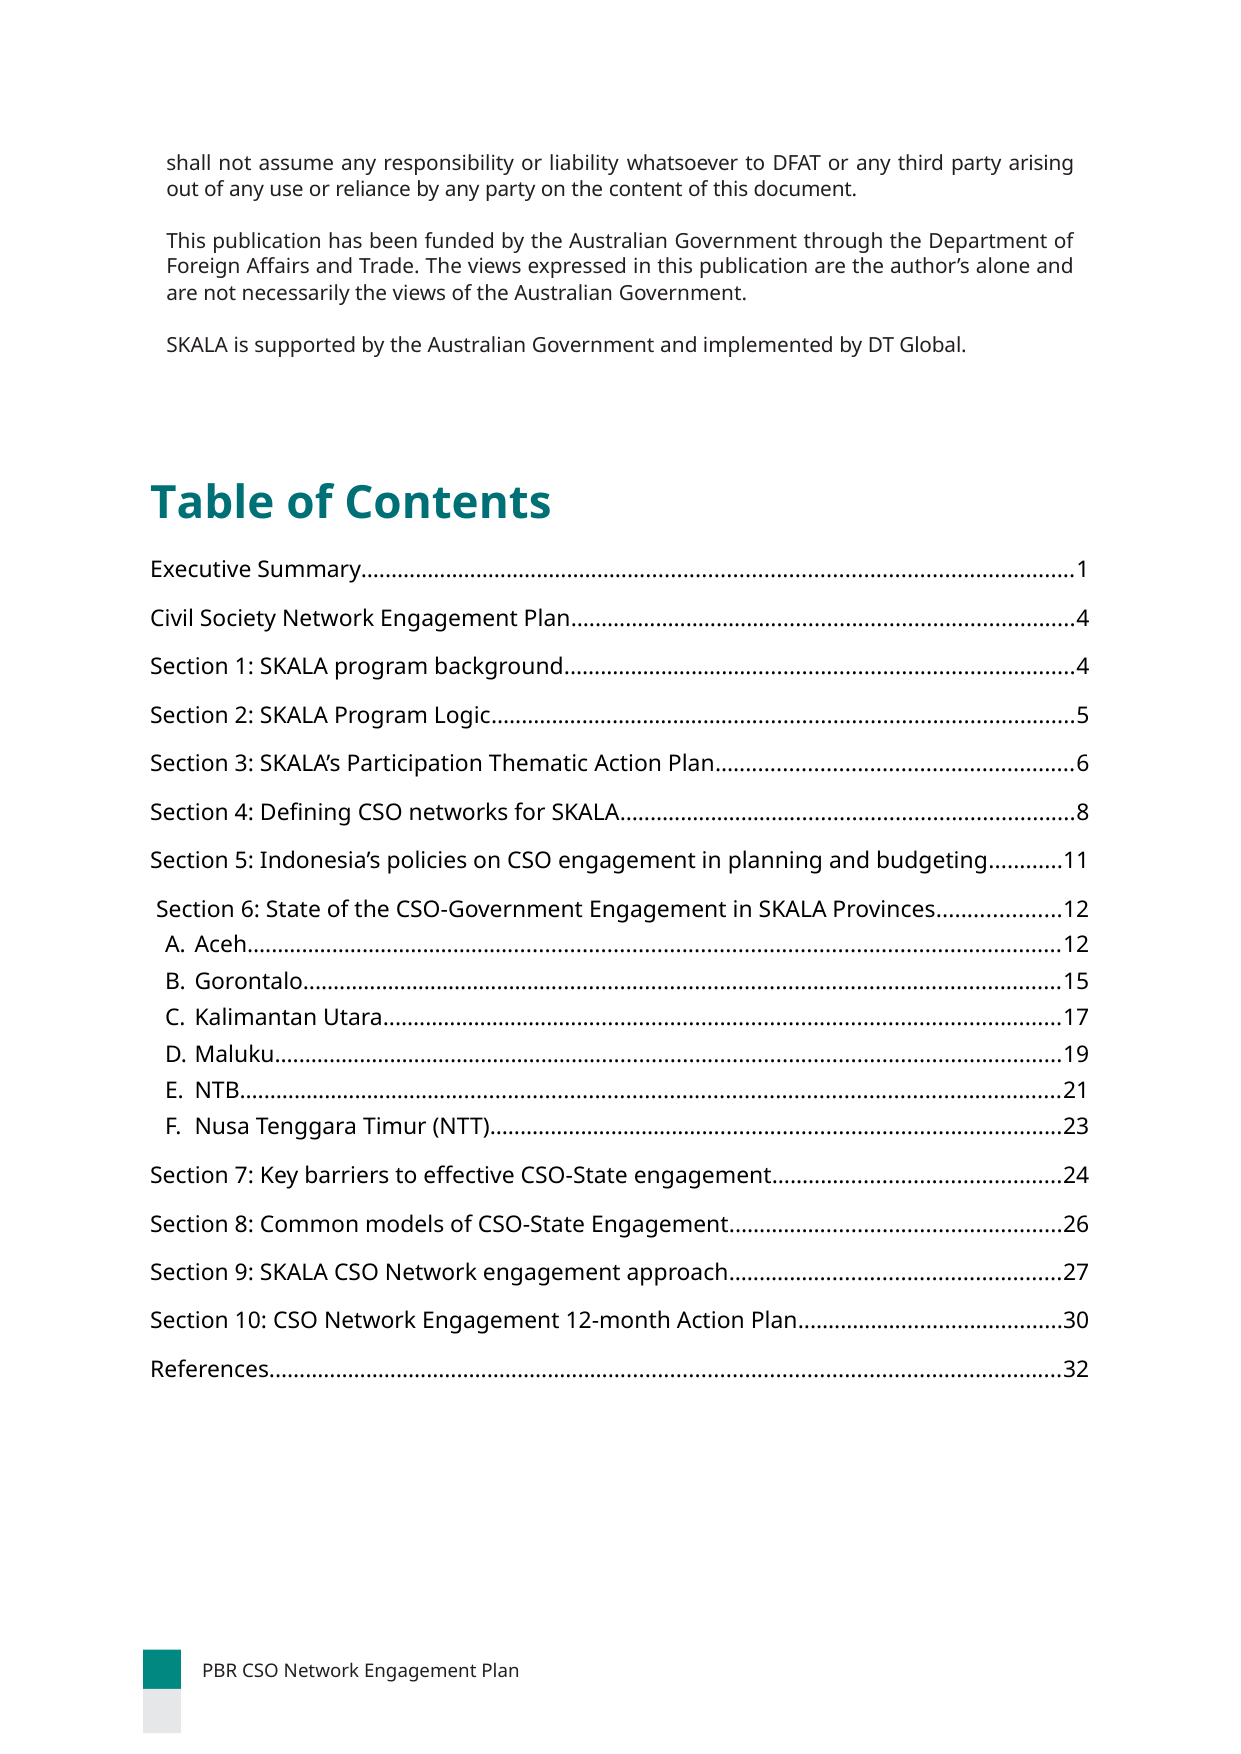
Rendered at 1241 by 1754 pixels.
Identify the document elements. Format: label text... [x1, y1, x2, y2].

text SKALA is supported by the Australian Government and implemented by DT Global. [166, 330, 1090, 359]
text This publication has been funded by the Australian Government through the Department of Foreign Affairs and Trade. The views expressed in this publication are the author’s alone and are not necessarily the views of the Australian Government. [166, 228, 1074, 306]
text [166, 150, 1074, 202]
